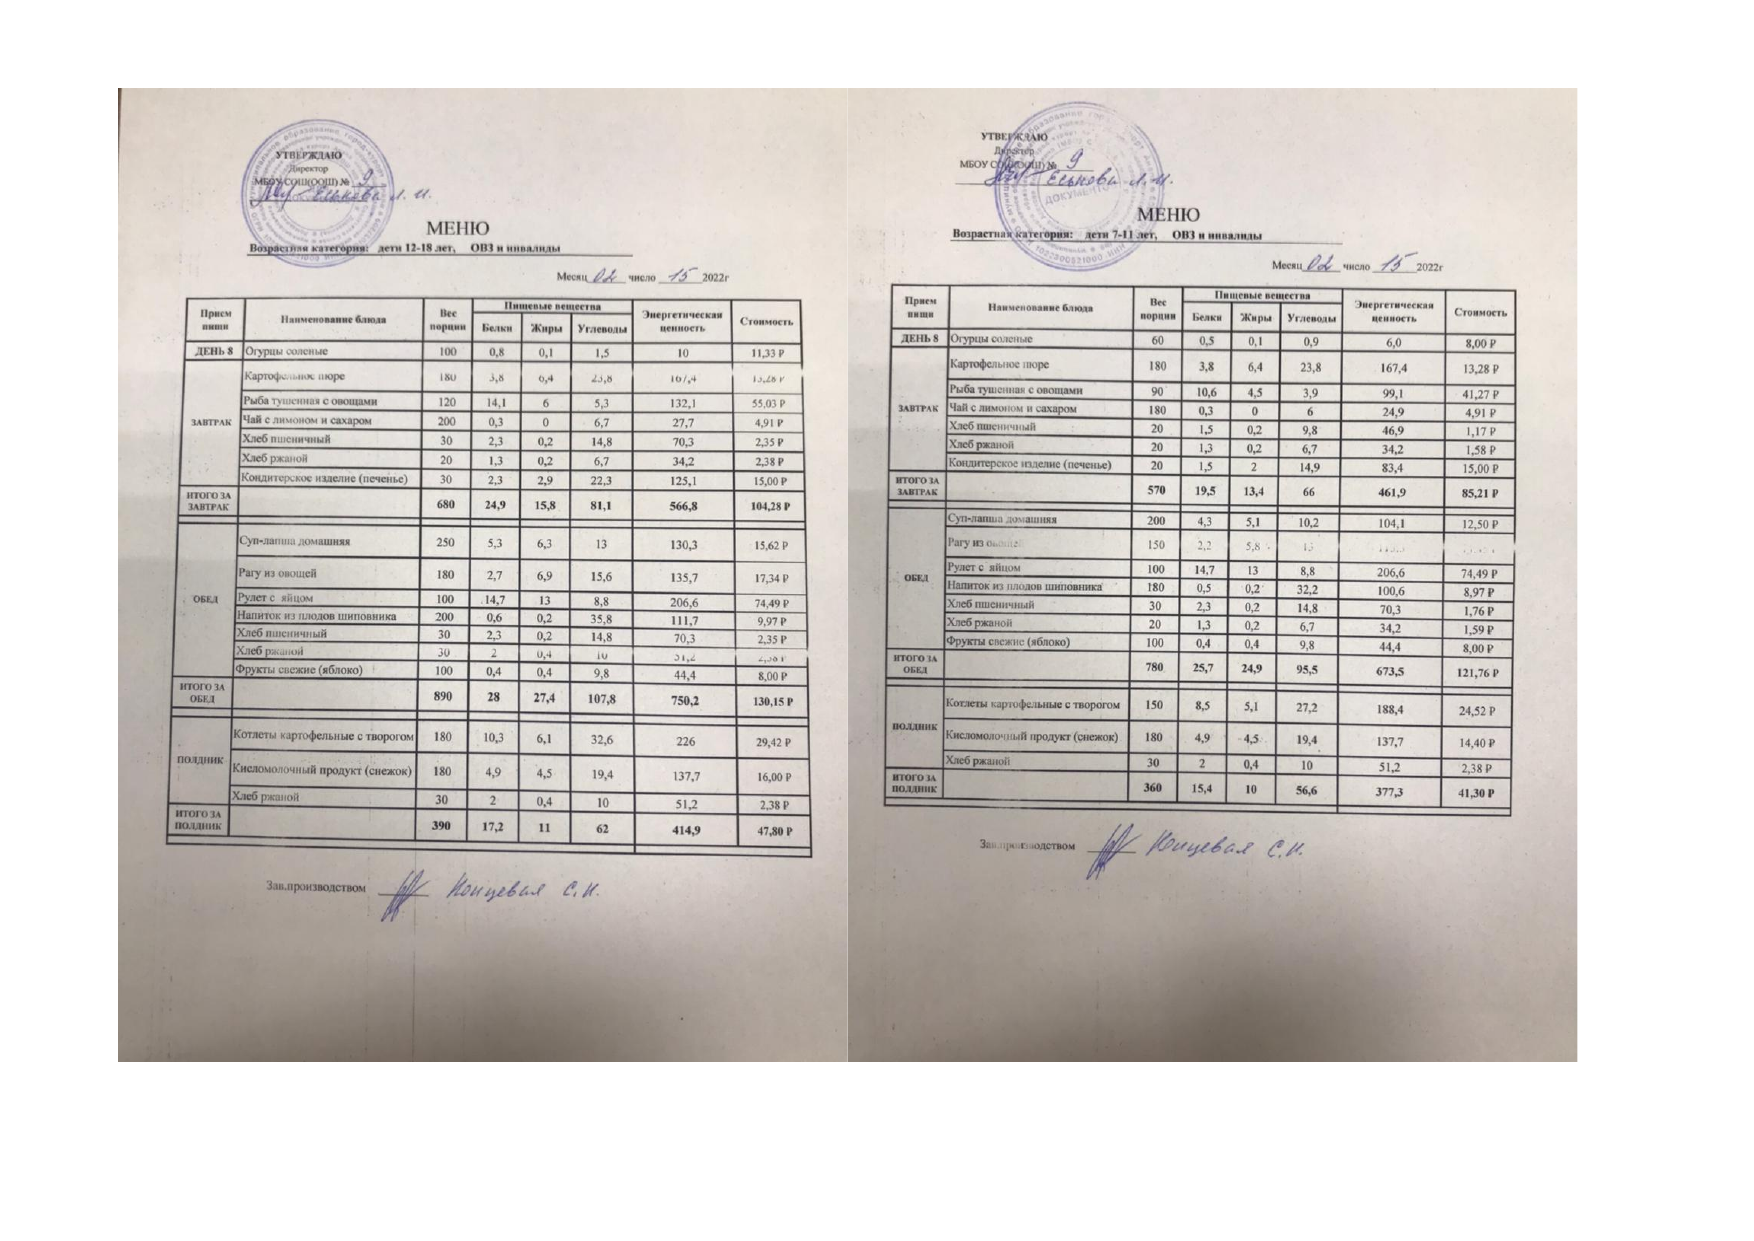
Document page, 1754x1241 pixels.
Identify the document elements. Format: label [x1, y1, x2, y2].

picture [118, 88, 1578, 1062]
